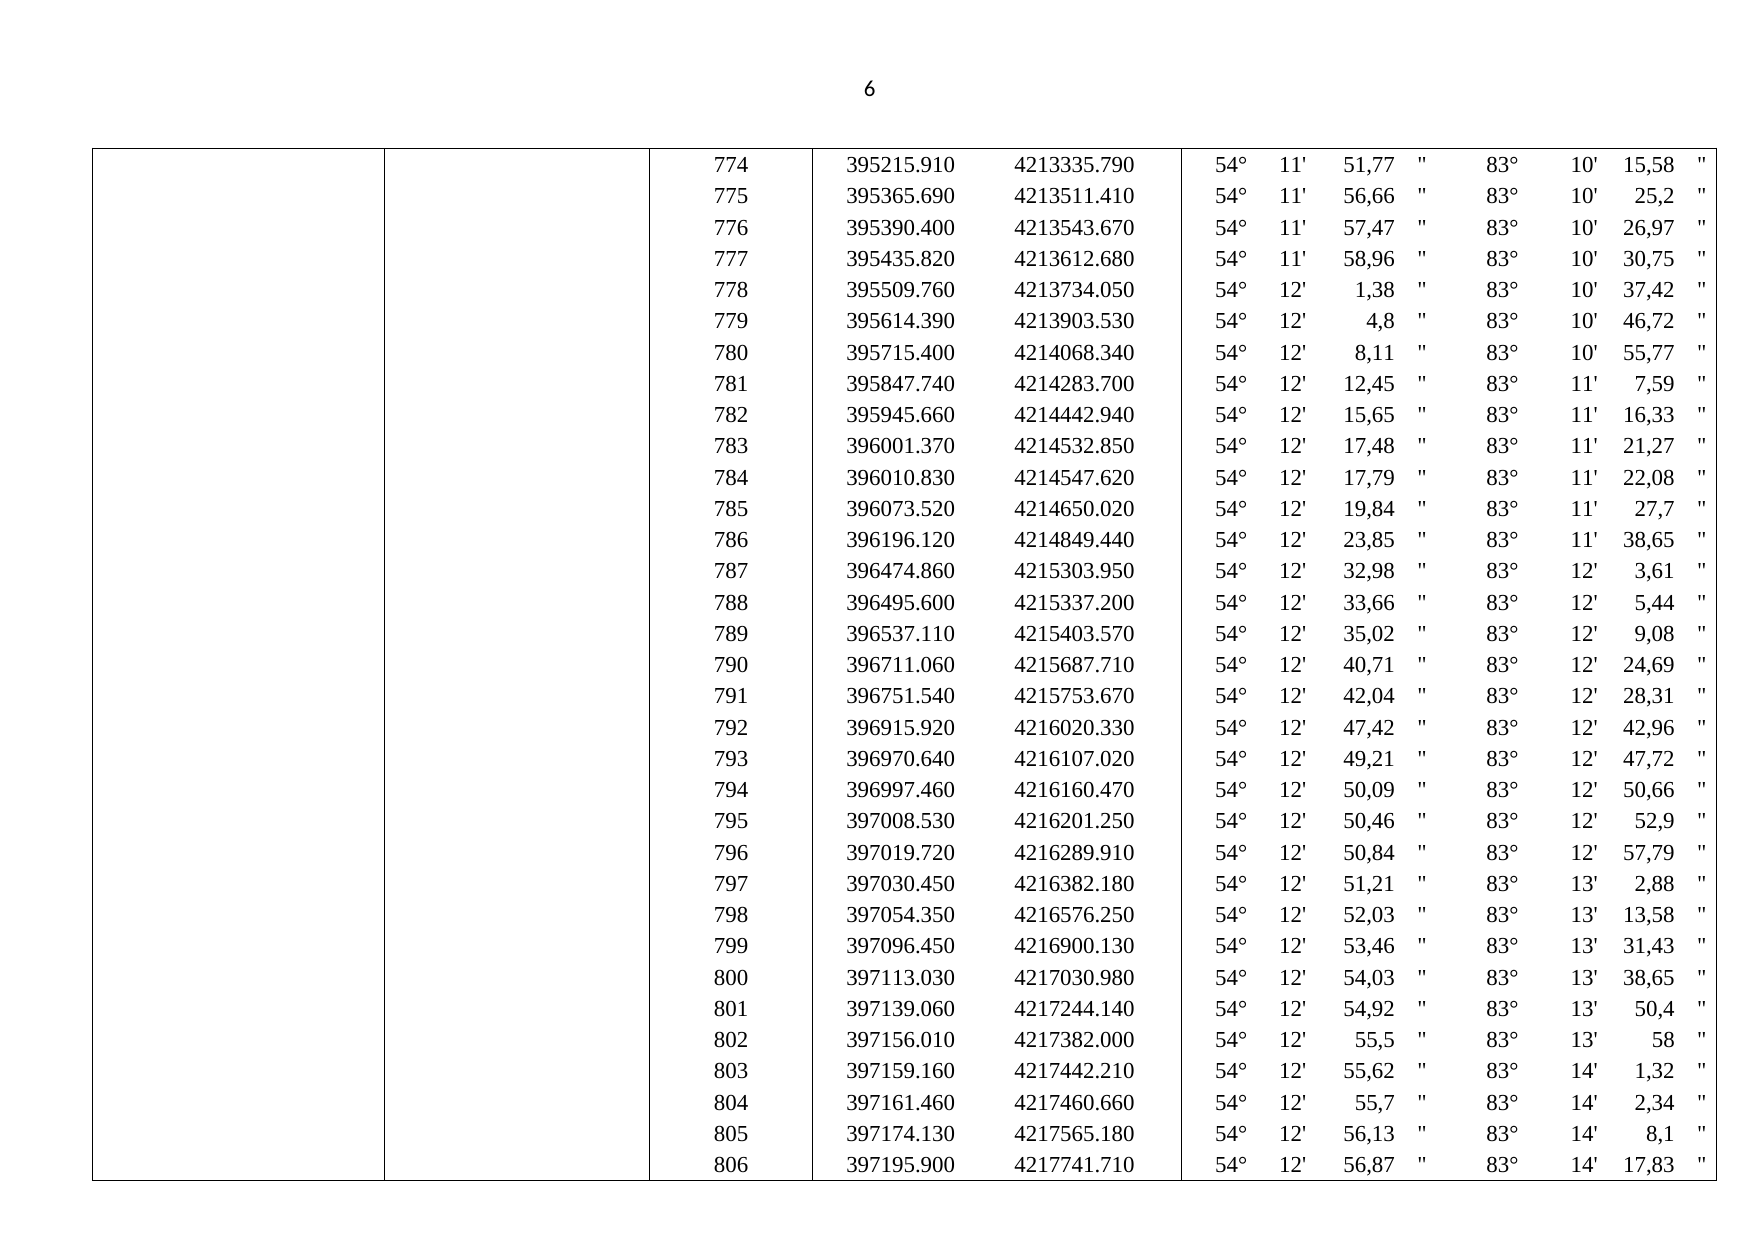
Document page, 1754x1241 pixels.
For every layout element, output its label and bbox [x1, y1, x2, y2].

table_cell [93, 149, 384, 1180]
table_cell [813, 149, 1181, 1180]
table_cell [385, 149, 649, 1180]
table_cell [650, 149, 812, 1180]
table_cell [1182, 149, 1716, 1180]
